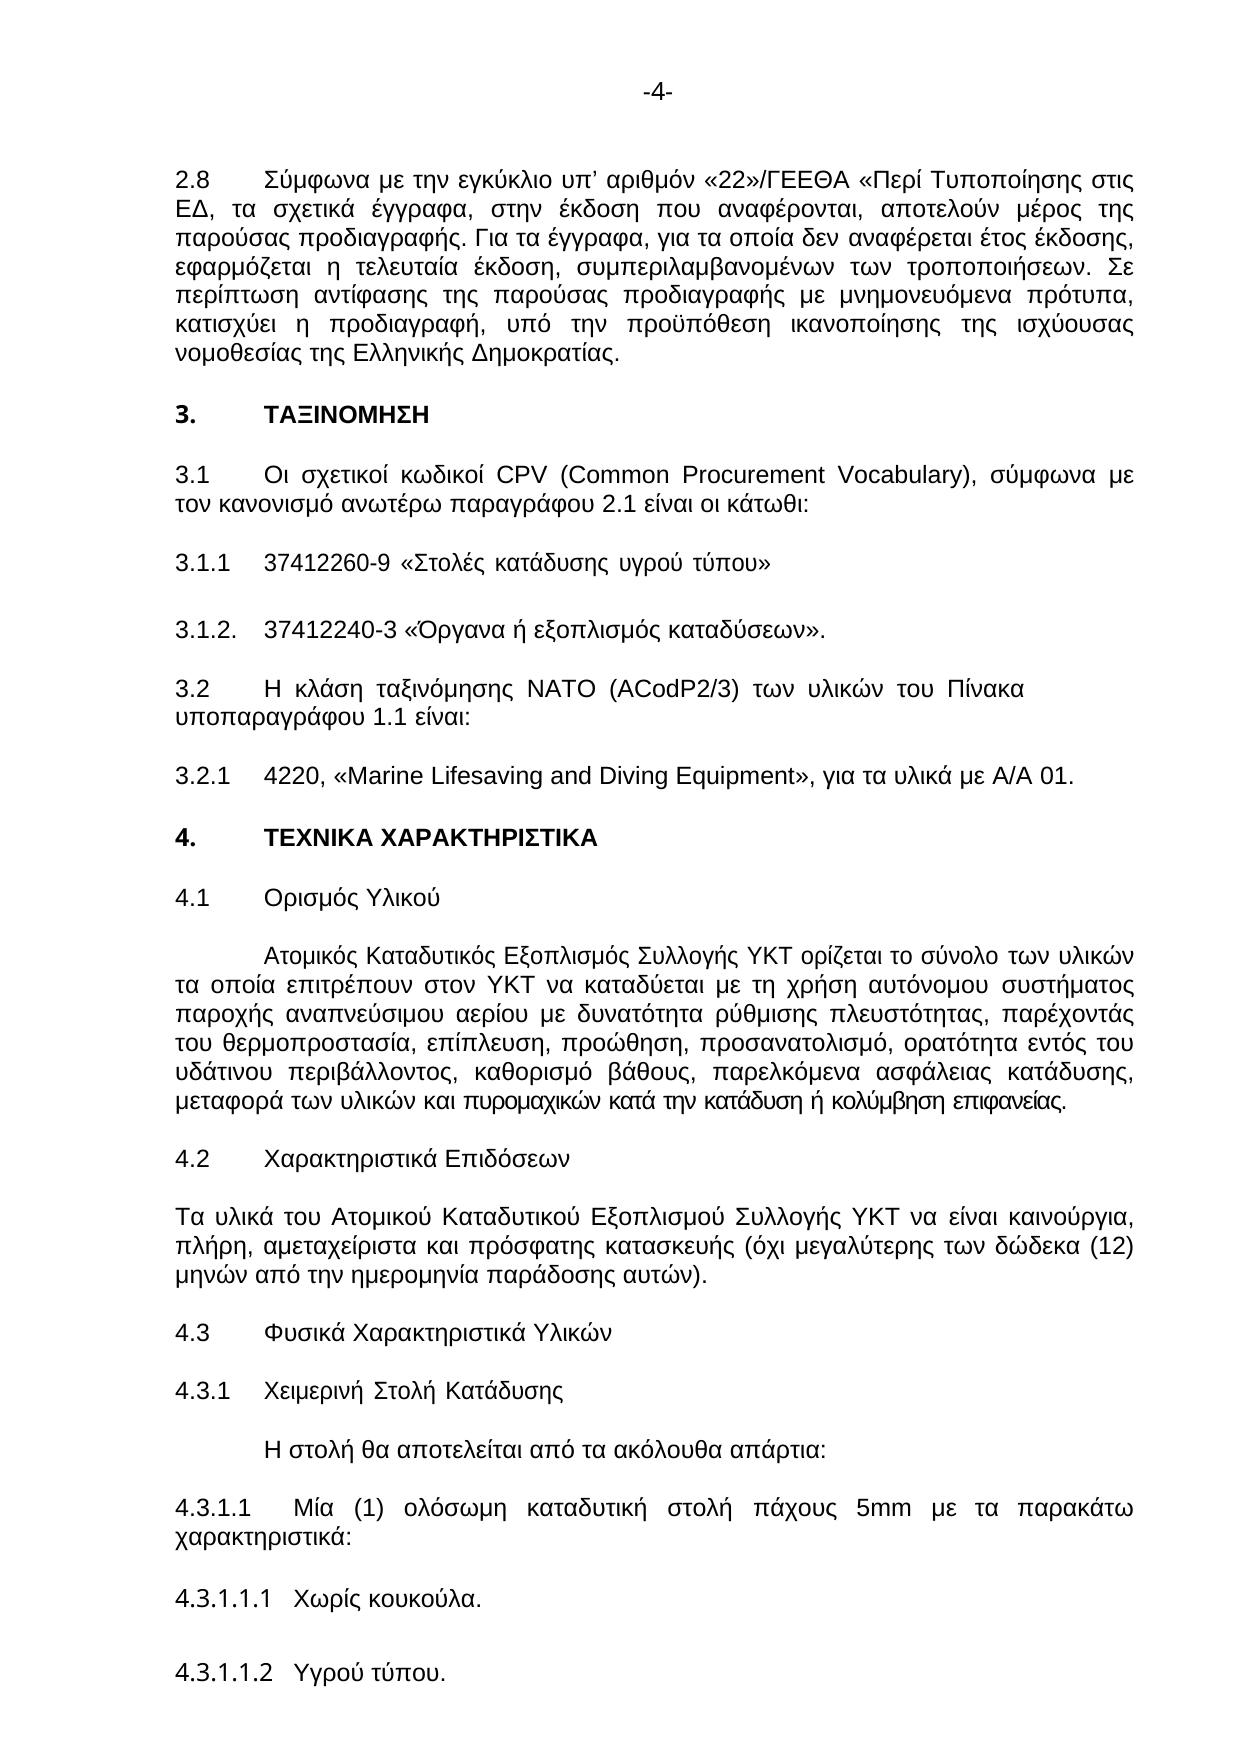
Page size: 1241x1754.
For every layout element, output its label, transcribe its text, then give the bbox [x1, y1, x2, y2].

list Υγρού τύπου. [175, 1654, 1136, 1688]
list Χωρίς κουκούλα. [175, 1580, 1136, 1614]
list Οι σχετικοί κωδικοί CPV (Common Procurement Vocabulary), σύμφωνα με τον κανονισμό ανωτέρω παραγράφου 2.1 είναι οι κάτωθι: [175, 461, 1134, 518]
list Ορισμός Υλικού [175, 883, 1136, 912]
text Η στολή θα αποτελείται από τα ακόλουθα απάρτια: [175, 1435, 1136, 1463]
list 37412260-9 «Στολές κατάδυσης υγρού τύπου» [175, 548, 1134, 576]
list Χαρακτηριστικά Επιδόσεων [175, 1144, 1136, 1172]
list 4220, «Marine Lifesaving and Diving Equipment», για τα υλικά με Α/Α 01. [175, 761, 1134, 790]
list Φυσικά Χαρακτηριστικά Υλικών [175, 1318, 1136, 1347]
text Τα υλικά του Ατομικού Καταδυτικού Εξοπλισμού Συλλογής ΥΚΤ να είναι καινούργια, πλήρη, αμεταχείριστα και πρόσφατης κατασκευής (όχι μεγαλύτερης των δώδεκα (12) μηνών από την ημερομηνία παράδοσης αυτών). [175, 1202, 1134, 1289]
list 37412240-3 «Όργανα ή εξοπλισμός καταδύσεων». [175, 615, 1134, 644]
list Χειμερινή Στολή Κατάδυσης [175, 1376, 1136, 1405]
subtitle ΤΕΧΝΙΚΑ ΧΑΡΑΚΤΗΡΙΣΤΙΚΑ [175, 819, 1136, 853]
list Μία (1) ολόσωμη καταδυτική στολή πάχους 5mm με τα παρακάτω χαρακτηριστικά: [175, 1493, 1134, 1551]
subtitle ΤΑΞΙΝΟΜΗΣΗ [175, 397, 1136, 431]
text Ατομικός Καταδυτικός Εξοπλισμός Συλλογής ΥΚΤ ορίζεται το σύνολο των υλικών τα οποία επιτρέπουν στον ΥΚΤ να καταδύεται με τη χρήση αυτόνομου συστήματος παροχής αναπνεύσιμου αερίου με δυνατότητα ρύθμισης πλευστότητας, παρέχοντάς του θερμοπροστασία, επίπλευση, προώθηση, προσανατολισμό, ορατότητα εντός του υδάτινου περιβάλλοντος, καθορισμό βάθους, παρελκόμενα ασφάλειας κατάδυσης, μεταφορά των υλικών και πυρομαχικών κατά την κατάδυση ή κολύμβηση επιφανείας. [175, 941, 1134, 1115]
list Σύμφωνα με την εγκύκλιο υπ’ αριθμόν «22»/ΓΕΕΘΑ «Περί Τυποποίησης στις ΕΔ, τα σχετικά έγγραφα, στην έκδοση που αναφέρονται, αποτελούν μέρος της παρούσας προδιαγραφής. Για τα έγγραφα, για τα οποία δεν αναφέρεται έτος έκδοσης, εφαρμόζεται η τελευταία έκδοση, συμπεριλαμβανομένων των τροποποιήσεων. Σε περίπτωση αντίφασης της παρούσας προδιαγραφής με μνημονευόμενα πρότυπα, κατισχύει η προδιαγραφή, υπό την προϋπόθεση ικανοποίησης της ισχύουσας νομοθεσίας της Ελληνικής Δημοκρατίας. [175, 164, 1134, 367]
list Η κλάση ταξινόμησης ΝΑΤΟ (ΑCodP2/3) των υλικών του Πίνακα υποπαραγράφου 1.1 είναι: [175, 674, 1134, 731]
